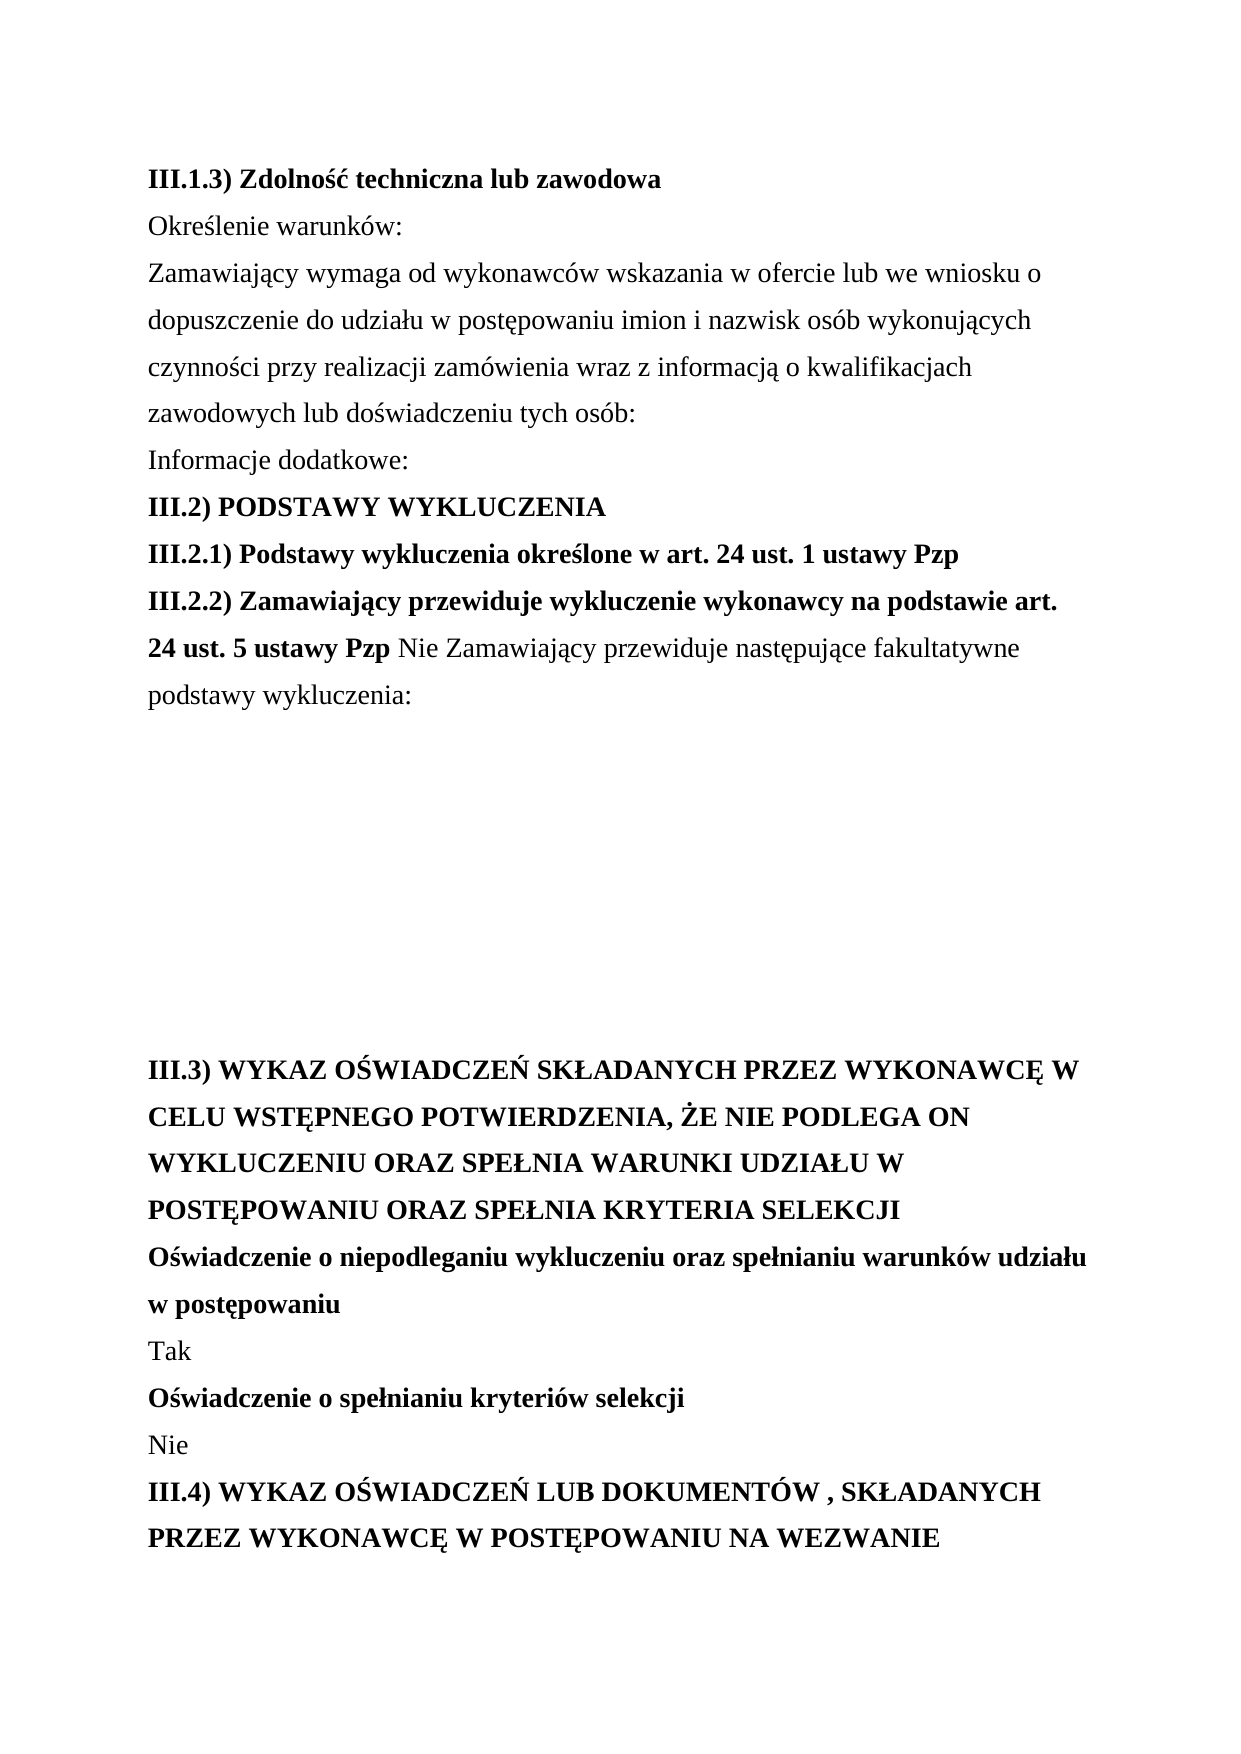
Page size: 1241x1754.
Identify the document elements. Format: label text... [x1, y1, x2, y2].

text III.2) PODSTAWY WYKLUCZENIA [148, 476, 1093, 523]
text III.2.1) Podstawy wykluczenia określone w art. 24 ust. 1 ustawy Pzp III.2.2) Zamawiający przewiduje wykluczenie wykonawcy na podstawie art. 24 ust. 5 ustawy Pzp Nie Zamawiający przewiduje następujące fakultatywne podstawy wykluczenia: [148, 523, 1093, 1038]
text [148, 148, 1093, 476]
text III.3) WYKAZ OŚWIADCZEŃ SKŁADANYCH PRZEZ WYKONAWCĘ W CELU WSTĘPNEGO POTWIERDZENIA, ŻE NIE PODLEGA ON WYKLUCZENIU ORAZ SPEŁNIA WARUNKI UDZIAŁU W POSTĘPOWANIU ORAZ SPEŁNIA KRYTERIA SELEKCJI [148, 1038, 1093, 1226]
text Oświadczenie o niepodleganiu wykluczeniu oraz spełnianiu warunków udziału w postępowaniu Tak Oświadczenie o spełnianiu kryteriów selekcji Nie [148, 1226, 1093, 1460]
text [148, 1460, 1093, 1554]
